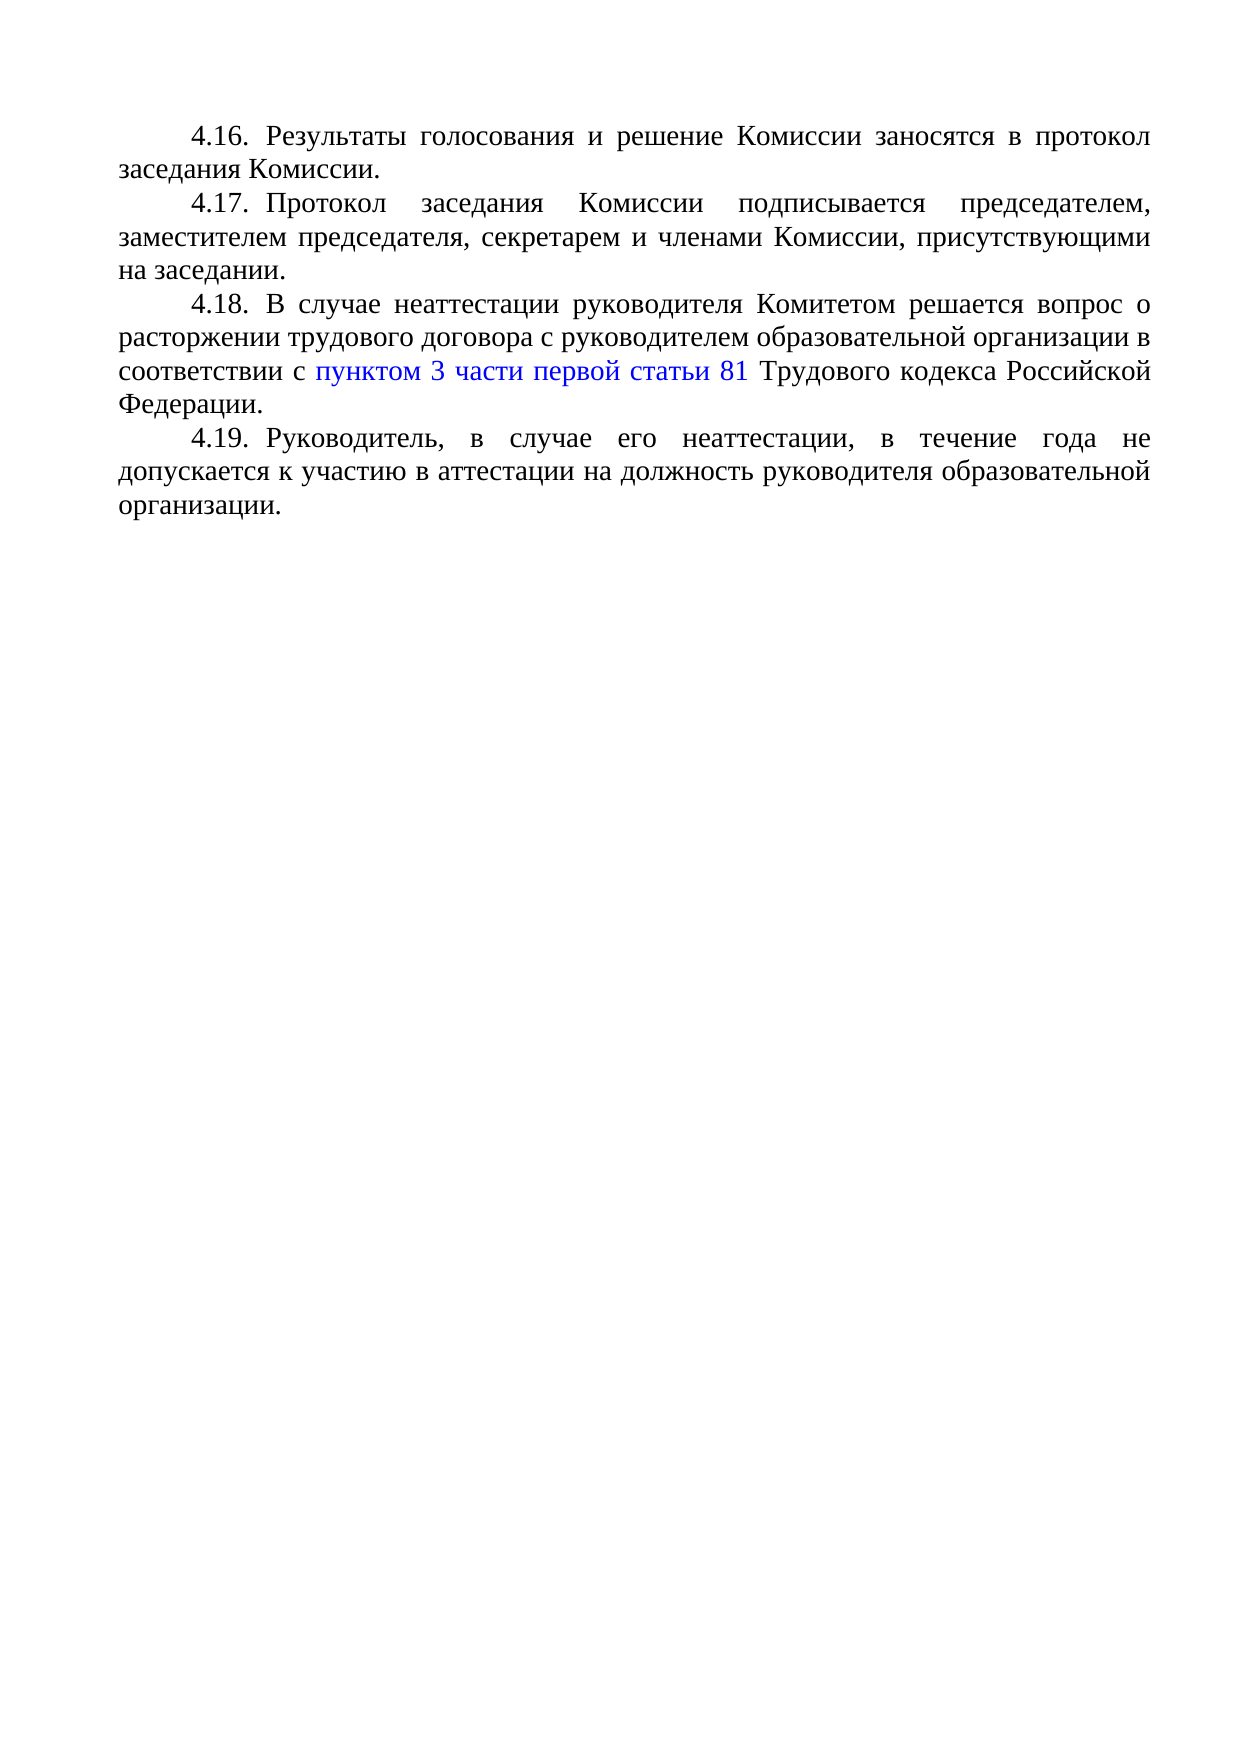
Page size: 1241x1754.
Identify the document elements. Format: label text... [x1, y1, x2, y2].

list Результаты голосования и решение Комиссии заносятся в протокол заседания Комиссии. [118, 118, 1152, 185]
list Руководитель, в случае его неаттестации, в течение года не допускается к участию в аттестации на должность руководителя образовательной организации. [118, 420, 1152, 521]
list Протокол заседания Комиссии подписывается председателем, заместителем председателя, секретарем и членами Комиссии, присутствующими на заседании. [118, 185, 1152, 286]
list В случае неаттестации руководителя Комитетом решается вопрос о расторжении трудового договора с руководителем образовательной организации в соответствии с пунктом 3 части первой статьи 81 Трудового кодекса Российской Федерации. [118, 286, 1152, 420]
